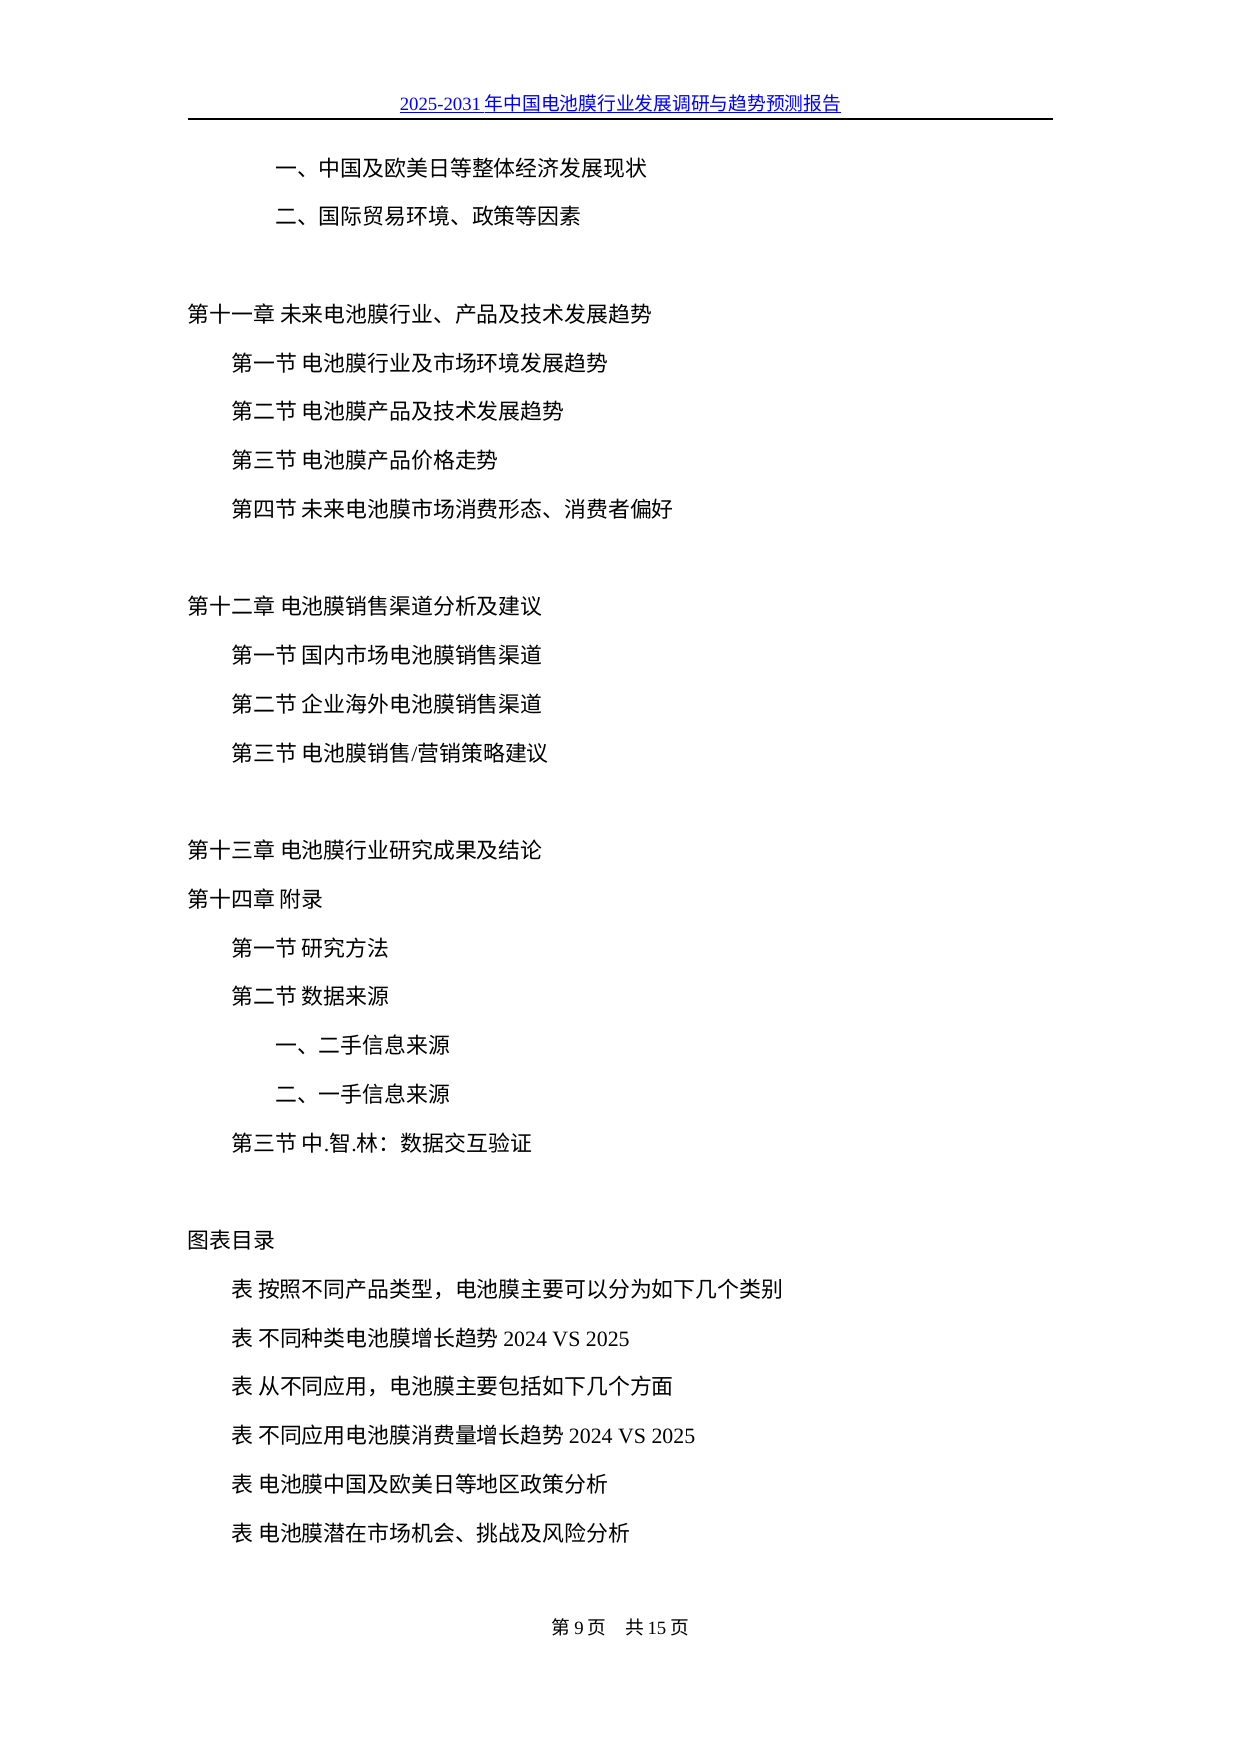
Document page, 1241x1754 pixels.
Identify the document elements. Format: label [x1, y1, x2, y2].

text [187, 150, 1053, 1548]
